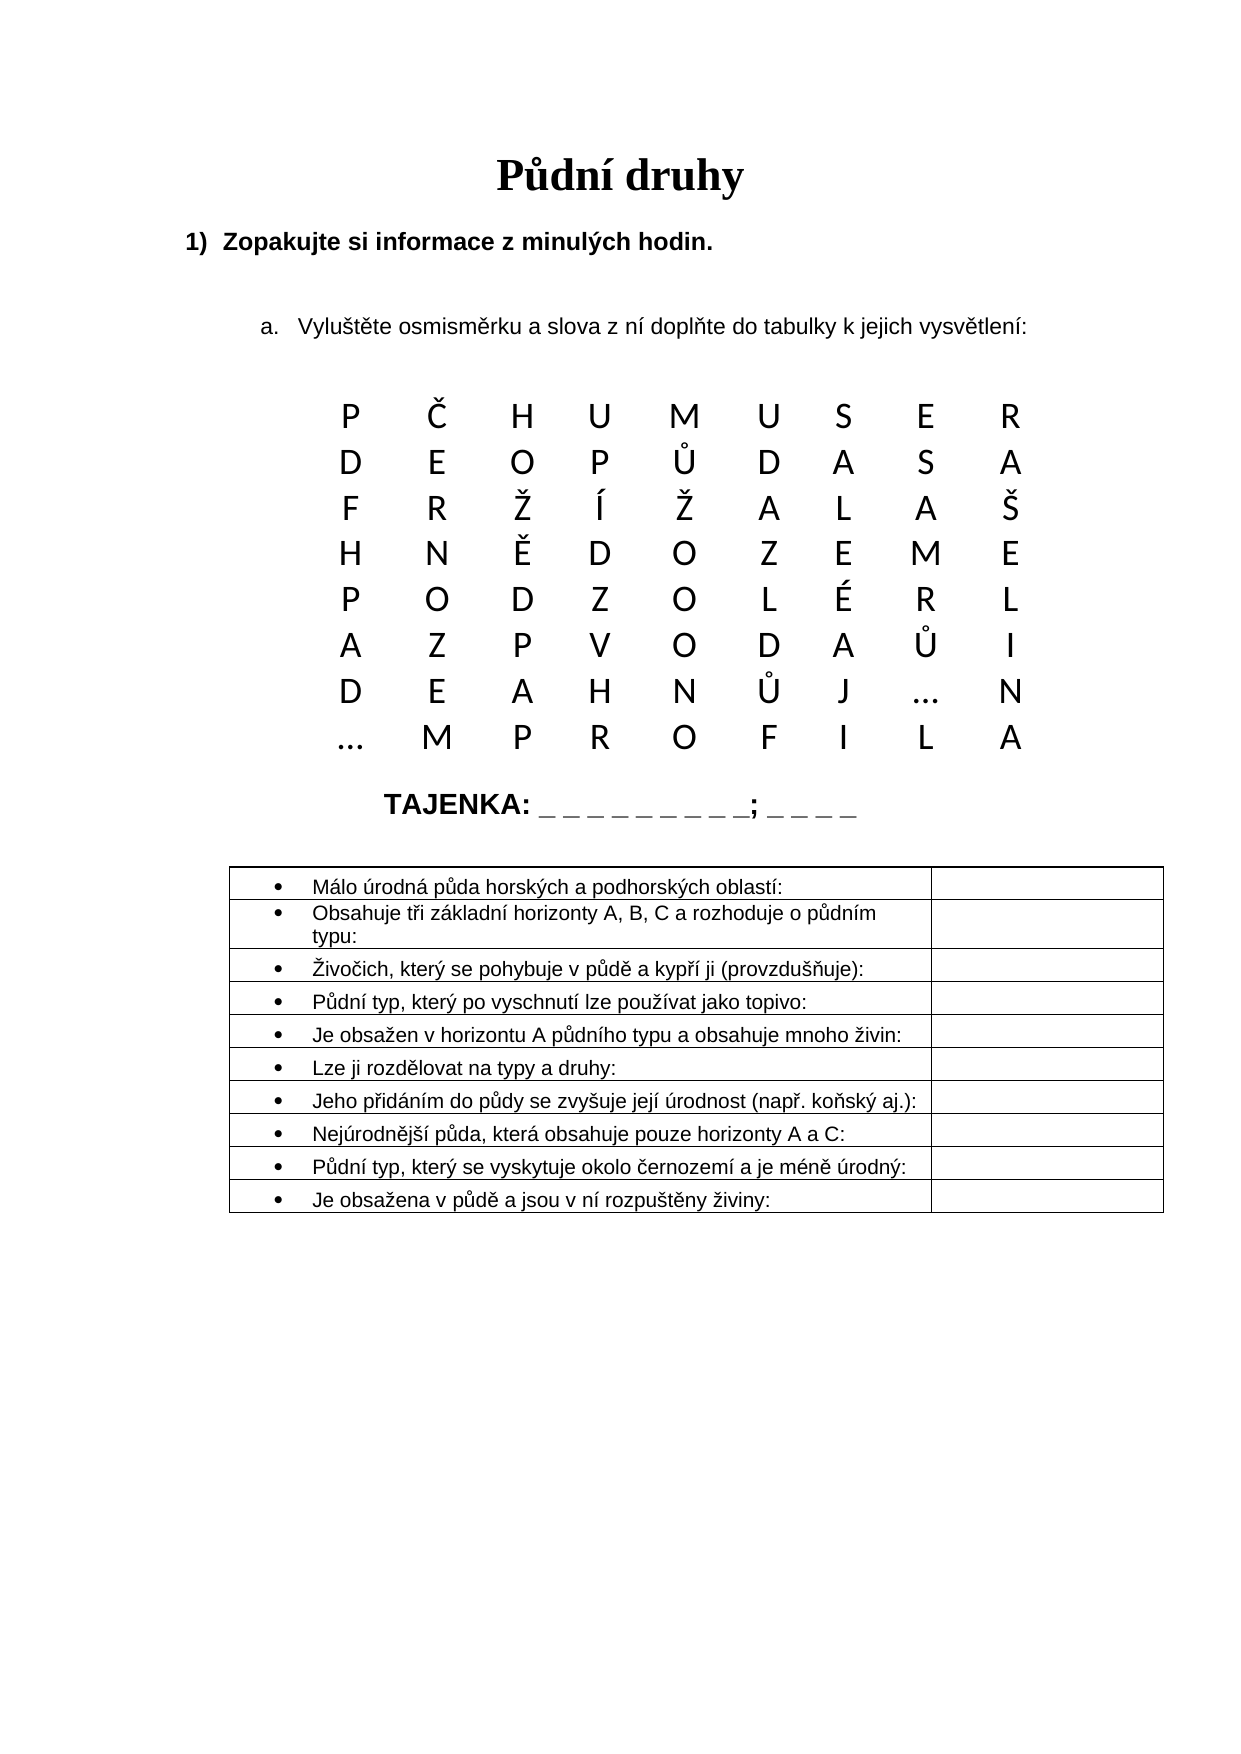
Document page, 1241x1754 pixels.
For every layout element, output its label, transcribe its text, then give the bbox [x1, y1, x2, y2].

table_cell I [807, 713, 879, 758]
table_cell P [310, 575, 391, 621]
table_cell L [972, 575, 1049, 621]
table_cell Ů [879, 621, 972, 667]
table_cell S [879, 438, 972, 483]
table_header R [972, 392, 1049, 438]
table_cell N [391, 529, 483, 575]
table_cell L [731, 575, 807, 621]
table_cell Ů [638, 438, 731, 483]
table_cell Nejúrodnější půda, která obsahuje pouze horizonty A a C: [230, 1114, 931, 1146]
table_cell O [638, 575, 731, 621]
table_cell P [483, 713, 561, 758]
table_cell N [972, 667, 1049, 713]
table_header S [807, 392, 879, 438]
table_cell O [638, 529, 731, 575]
table_header M [638, 392, 731, 438]
table_cell Ě [483, 529, 561, 575]
table_cell [932, 1015, 1163, 1047]
table_cell R [879, 575, 972, 621]
table_header P [310, 392, 391, 438]
table_cell [932, 1147, 1163, 1179]
table_cell O [391, 575, 483, 621]
table_cell D [731, 621, 807, 667]
table_header Č [391, 392, 483, 438]
table_cell V [561, 621, 638, 667]
table_cell … [879, 667, 972, 713]
table_cell R [391, 484, 483, 529]
table_cell J [807, 667, 879, 713]
table_cell I [972, 621, 1049, 667]
table_cell A [972, 438, 1049, 483]
table_cell [932, 1114, 1163, 1146]
table_cell Š [972, 484, 1049, 529]
table_cell E [972, 529, 1049, 575]
table_cell Je obsažen v horizontu A půdního typu a obsahuje mnoho živin: [230, 1015, 931, 1047]
table_cell [932, 949, 1163, 981]
table_cell E [391, 438, 483, 483]
table_header [932, 868, 1163, 899]
table_cell Půdní typ, který se vyskytuje okolo černozemí a je méně úrodný: [230, 1147, 931, 1179]
table_cell F [310, 484, 391, 529]
table_cell … [310, 713, 391, 758]
table_cell O [638, 621, 731, 667]
table_cell D [731, 438, 807, 483]
list Vyluštěte osmisměrku a slova z ní doplňte do tabulky k jejich vysvětlení: [260, 313, 1093, 339]
table_cell A [807, 621, 879, 667]
table_cell M [391, 713, 483, 758]
table_cell H [561, 667, 638, 713]
table_cell Í [561, 484, 638, 529]
table_cell Z [561, 575, 638, 621]
table_cell Živočich, který se pohybuje v půdě a kypří ji (provzdušňuje): [230, 949, 931, 981]
table_header U [731, 392, 807, 438]
table_cell [932, 900, 1163, 948]
table_cell A [972, 713, 1049, 758]
table_cell A [879, 484, 972, 529]
table_cell L [807, 484, 879, 529]
table_cell Z [391, 621, 483, 667]
table_cell Jeho přidáním do půdy se zvyšuje její úrodnost (např. koňský aj.): [230, 1081, 931, 1113]
table_cell Ž [638, 484, 731, 529]
table_cell [932, 1180, 1163, 1212]
table_header U [561, 392, 638, 438]
table_cell P [561, 438, 638, 483]
table_cell O [638, 713, 731, 758]
table_cell É [807, 575, 879, 621]
table_cell Půdní typ, který po vyschnutí lze používat jako topivo: [230, 982, 931, 1014]
table_cell [932, 1048, 1163, 1080]
table_cell N [638, 667, 731, 713]
table_cell Je obsažena v půdě a jsou v ní rozpuštěny živiny: [230, 1180, 931, 1212]
table_cell A [310, 621, 391, 667]
table_header E [879, 392, 972, 438]
table_cell D [561, 529, 638, 575]
table_cell R [561, 713, 638, 758]
list Zopakujte si informace z minulých hodin. [185, 227, 1093, 255]
table_cell A [807, 438, 879, 483]
title Půdní druhy [148, 148, 1093, 200]
table_cell Ž [483, 484, 561, 529]
table_cell [932, 1081, 1163, 1113]
table_cell H [310, 529, 391, 575]
table_header Málo úrodná půda horských a podhorských oblastí: [230, 868, 931, 899]
table_cell D [310, 438, 391, 483]
table_cell M [879, 529, 972, 575]
table_cell D [483, 575, 561, 621]
table_cell P [483, 621, 561, 667]
table_cell Obsahuje tři základní horizonty A, B, C a rozhoduje o půdním typu: [230, 900, 931, 948]
table_cell A [483, 667, 561, 713]
table_cell Ů [731, 667, 807, 713]
table_cell O [483, 438, 561, 483]
table_cell E [807, 529, 879, 575]
table_cell L [879, 713, 972, 758]
table_cell [932, 982, 1163, 1014]
text TAJENKA: _ _ _ _ _ _ _ _ _; _ _ _ _ [148, 787, 1093, 821]
table_cell A [731, 484, 807, 529]
table_cell F [731, 713, 807, 758]
table_cell E [391, 667, 483, 713]
table_cell Z [731, 529, 807, 575]
table_cell D [310, 667, 391, 713]
table_header H [483, 392, 561, 438]
table_cell Lze ji rozdělovat na typy a druhy: [230, 1048, 931, 1080]
